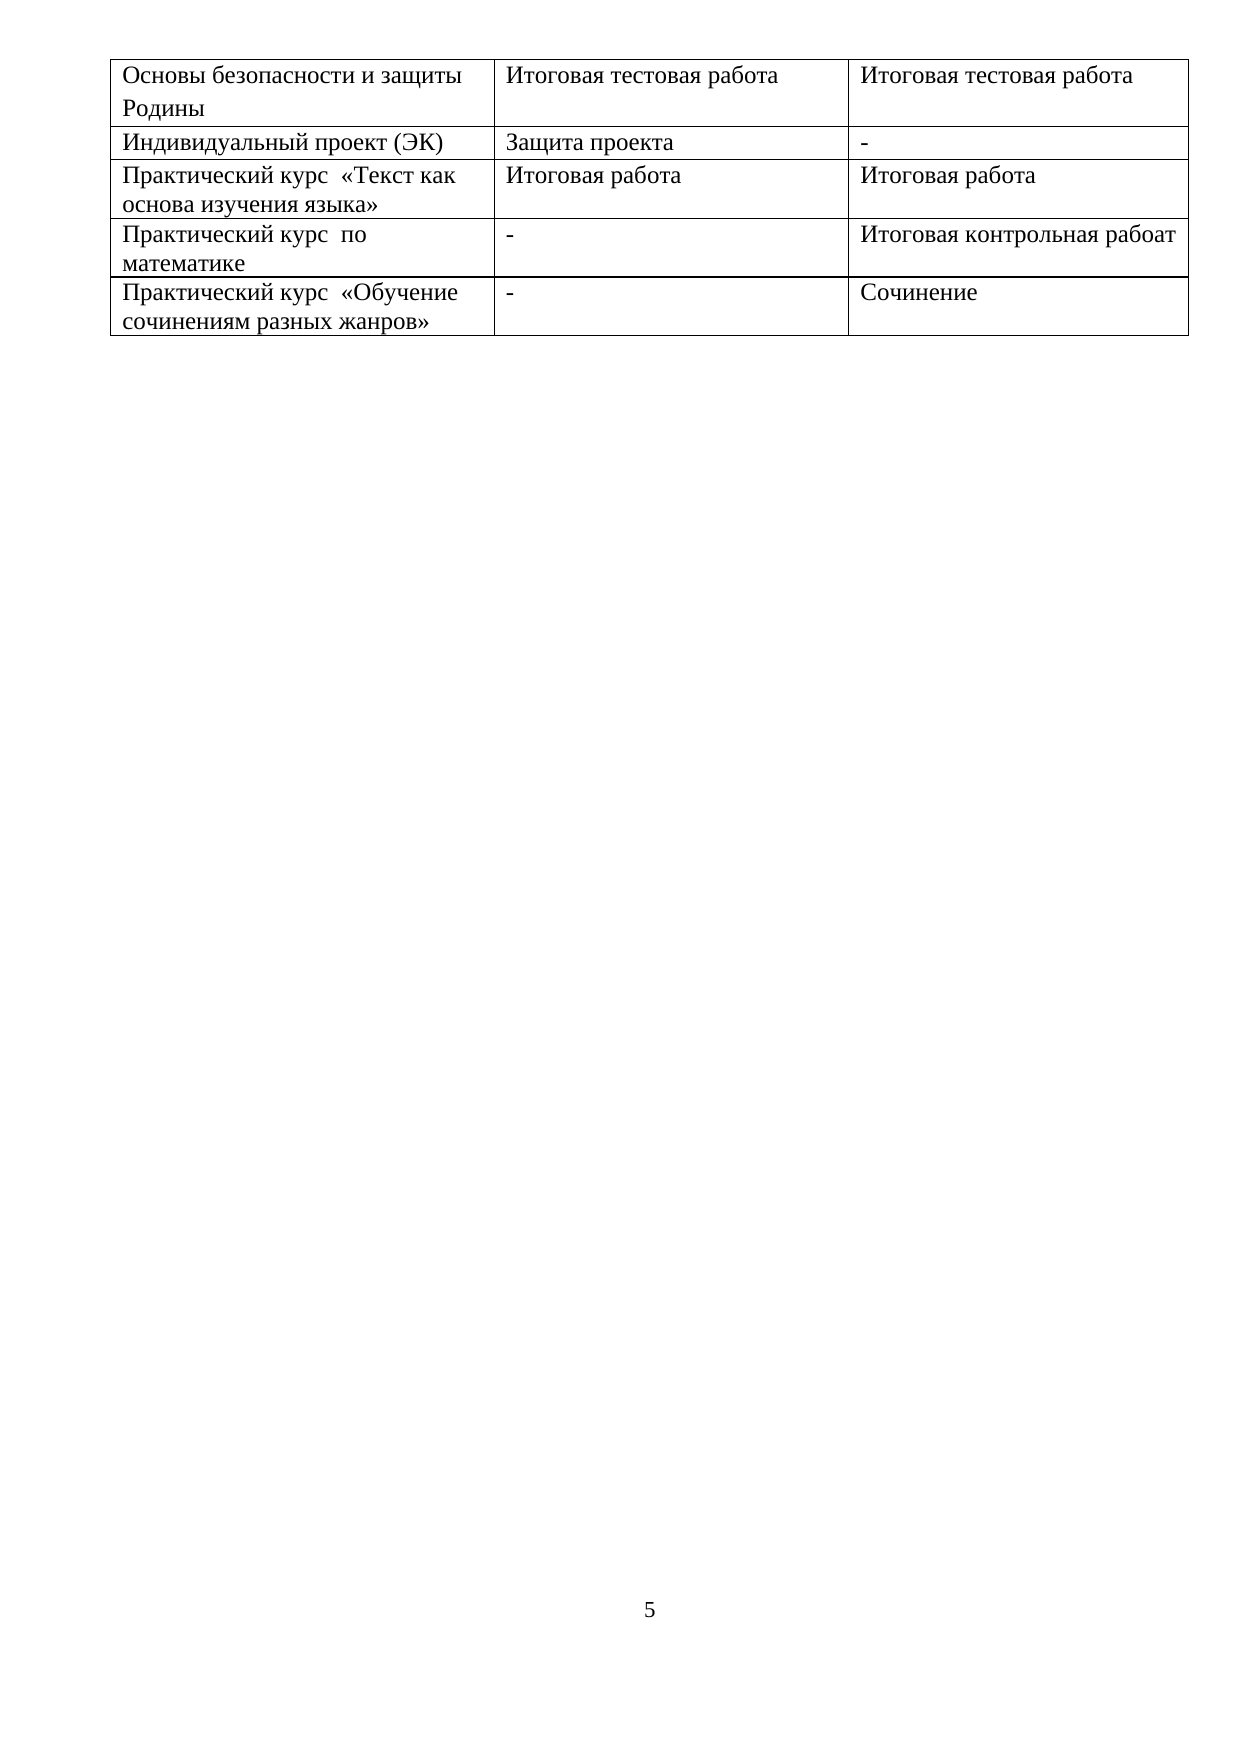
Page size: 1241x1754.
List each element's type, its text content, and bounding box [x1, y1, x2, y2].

table_cell Итоговая работа [849, 160, 1188, 218]
table_cell Итоговая работа [495, 160, 848, 218]
table_cell - [849, 127, 1188, 159]
table_cell Индивидуальный проект (ЭК) [111, 127, 494, 159]
table_cell - [495, 219, 848, 276]
table_cell Итоговая контрольная рабоат [849, 219, 1188, 276]
table_cell Практический курс «Обучение сочинениям разных жанров» [111, 278, 494, 335]
table_cell Итоговая тестовая работа [849, 60, 1188, 126]
table_cell Защита проекта [495, 127, 848, 159]
table_cell - [495, 278, 848, 335]
table_cell Практический курс «Текст как основа изучения языка» [111, 160, 494, 218]
table_cell Практический курс по математике [111, 219, 494, 276]
table_cell Основы безопасности и защиты Родины [111, 60, 494, 126]
table_cell Сочинение [849, 278, 1188, 335]
table_cell Итоговая тестовая работа [495, 60, 848, 126]
